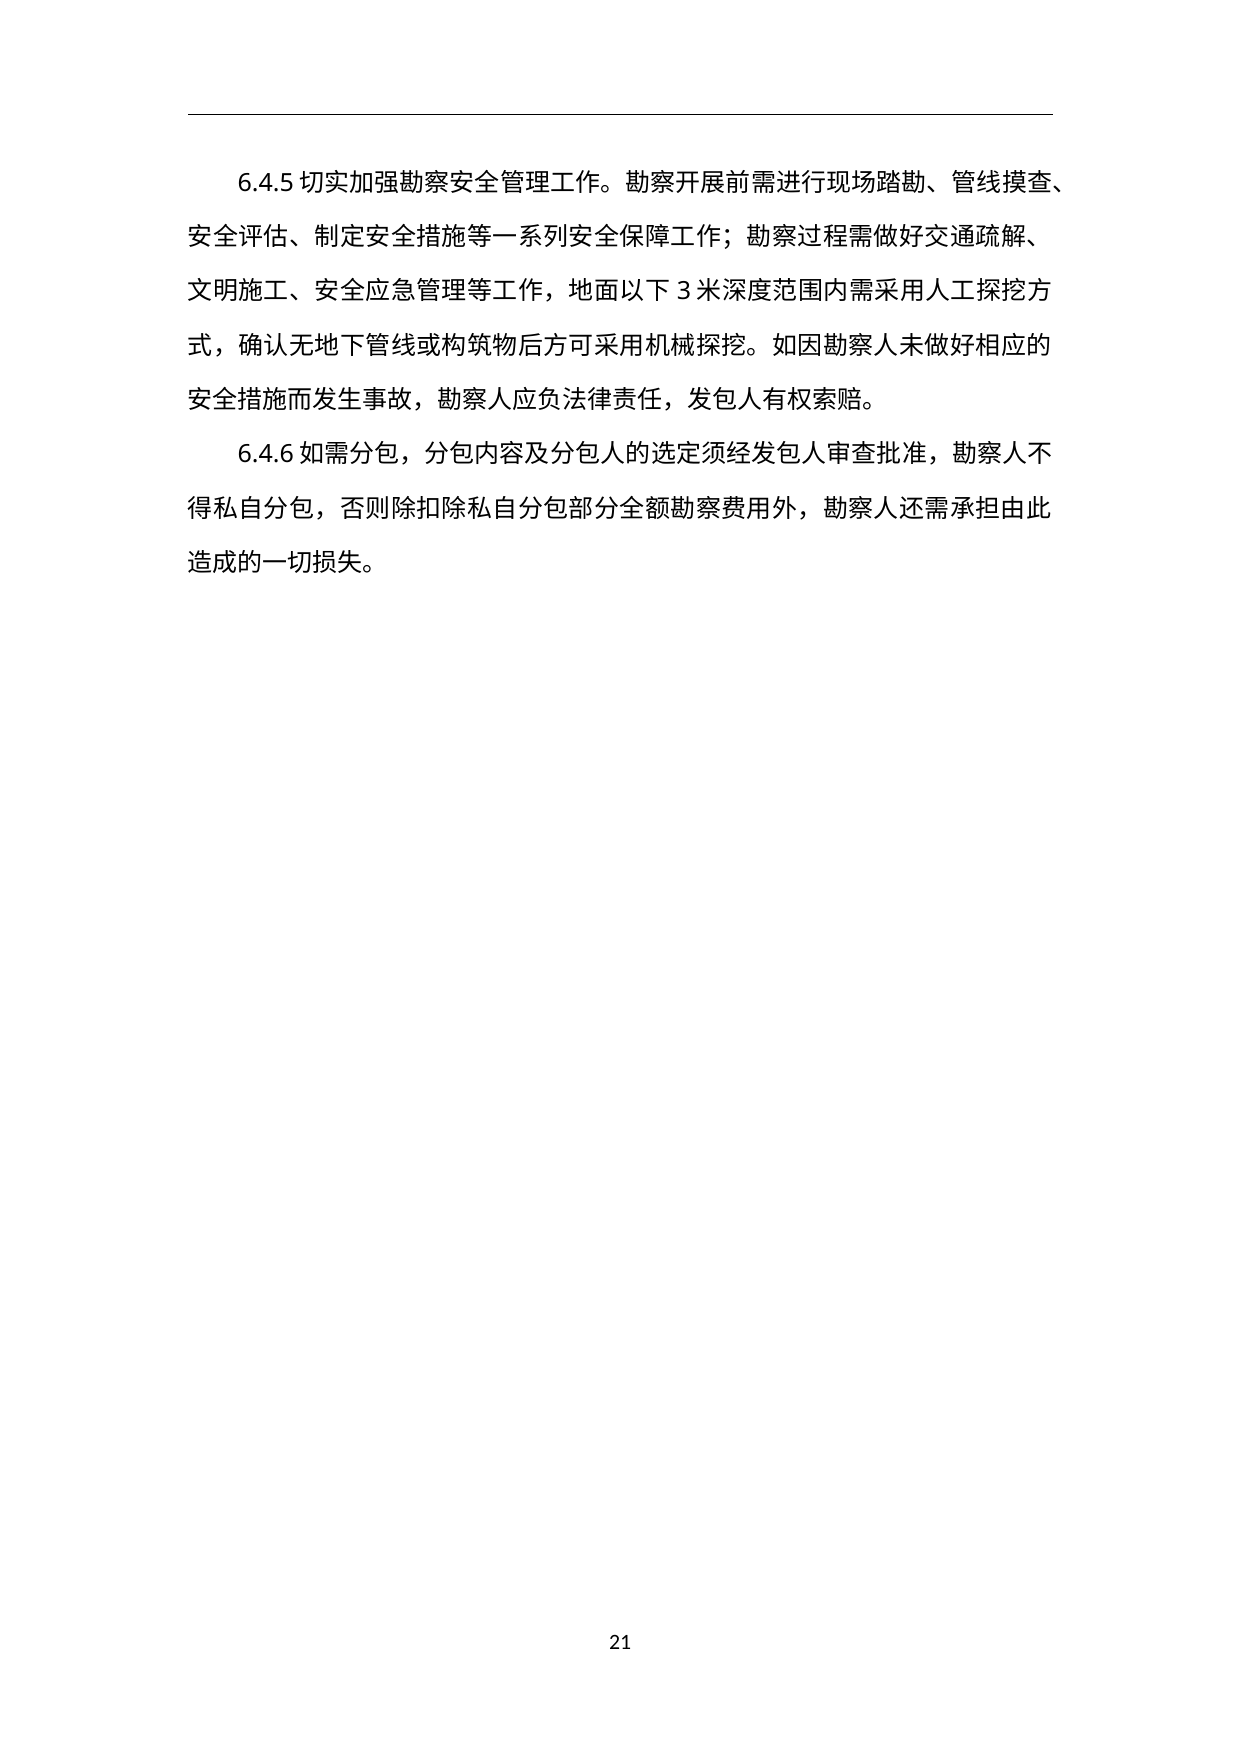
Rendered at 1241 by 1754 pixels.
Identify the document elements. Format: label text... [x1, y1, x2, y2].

text 6.4.6如需分包，分包内容及分包人的选定须经发包人审查批准，勘察人不得私自分包，否则除扣除私自分包部分全额勘察费用外，勘察人还需承担由此造成的一切损失。 [187, 434, 1053, 579]
text 6.4.5切实加强勘察安全管理工作。勘察开展前需进行现场踏勘、管线摸查、安全评估、制定安全措施等一系列安全保障工作；勘察过程需做好交通疏解、文明施工、安全应急管理等工作，地面以下3米深度范围内需采用人工探挖方式，确认无地下管线或构筑物后方可采用机械探挖。如因勘察人未做好相应的安全措施而发生事故，勘察人应负法律责任，发包人有权索赔。 [187, 162, 1053, 416]
